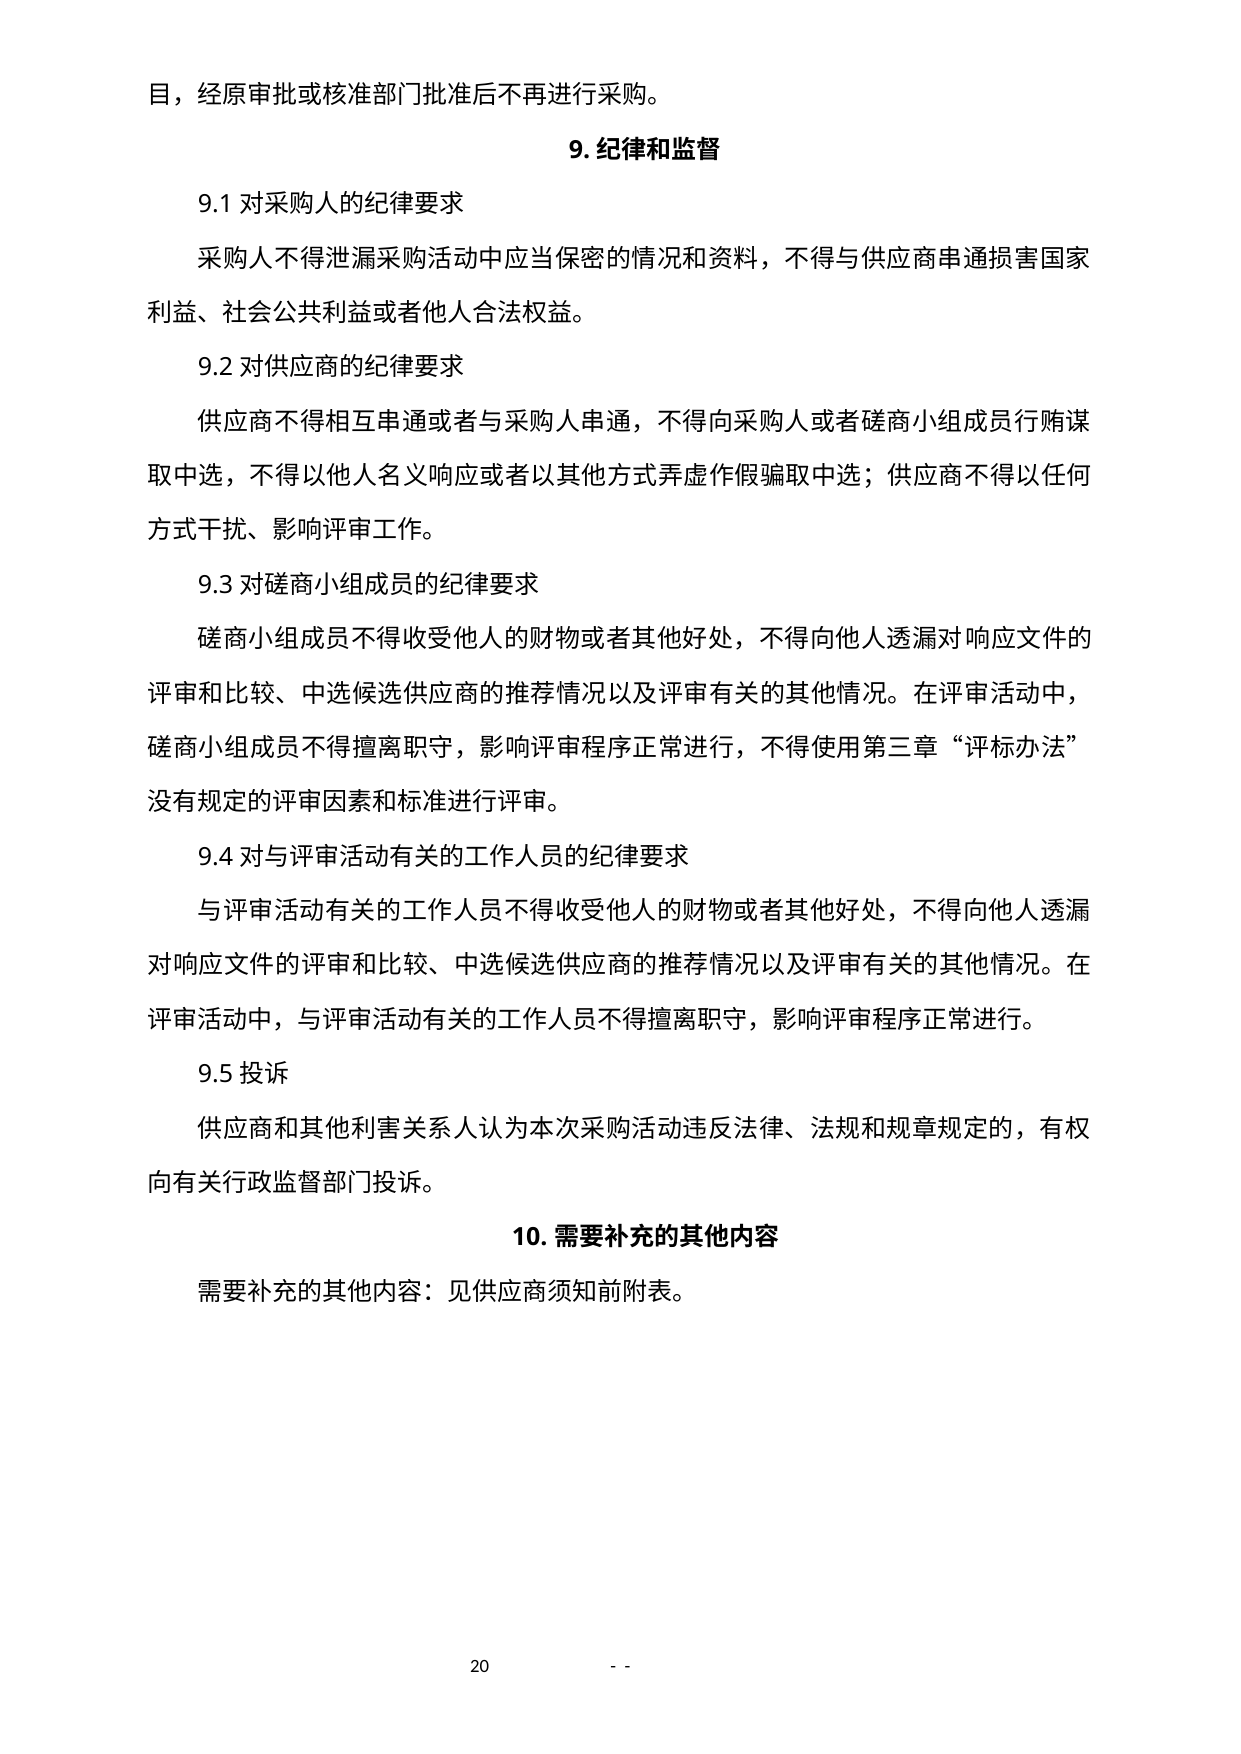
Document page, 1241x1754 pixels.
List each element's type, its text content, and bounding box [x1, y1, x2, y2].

text 供应商和其他利害关系人认为本次采购活动违反法律、法规和规章规定的，有权向有关行政监督部门投诉。 [148, 1108, 1093, 1199]
text 需要补充的其他内容：见供应商须知前附表。 [148, 1271, 1093, 1307]
text 10. 需要补充的其他内容 [148, 1217, 1093, 1253]
text 9.3 对磋商小组成员的纪律要求 [148, 564, 1093, 601]
text 9.1 对采购人的纪律要求 [148, 184, 1093, 220]
text 9.4 对与评审活动有关的工作人员的纪律要求 [148, 836, 1093, 872]
text 采购人不得泄漏采购活动中应当保密的情况和资料，不得与供应商串通损害国家利益、社会公共利益或者他人合法权益。 [148, 238, 1093, 329]
text 与评审活动有关的工作人员不得收受他人的财物或者其他好处，不得向他人透漏对响应文件的评审和比较、中选候选供应商的推荐情况以及评审有关的其他情况。在评审活动中，与评审活动有关的工作人员不得擅离职守，影响评审程序正常进行。 [148, 891, 1093, 1036]
text 9. 纪律和监督 [148, 129, 1093, 166]
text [148, 75, 1093, 111]
text 供应商不得相互串通或者与采购人串通，不得向采购人或者磋商小组成员行贿谋取中选，不得以他人名义响应或者以其他方式弄虚作假骗取中选；供应商不得以任何方式干扰、影响评审工作。 [148, 401, 1093, 546]
text 9.2 对供应商的纪律要求 [148, 347, 1093, 383]
text 磋商小组成员不得收受他人的财物或者其他好处，不得向他人透漏对响应文件的评审和比较、中选候选供应商的推荐情况以及评审有关的其他情况。在评审活动中，磋商小组成员不得擅离职守，影响评审程序正常进行，不得使用第三章“评标办法”没有规定的评审因素和标准进行评审。 [148, 619, 1093, 818]
text 9.5 投诉 [148, 1054, 1093, 1090]
